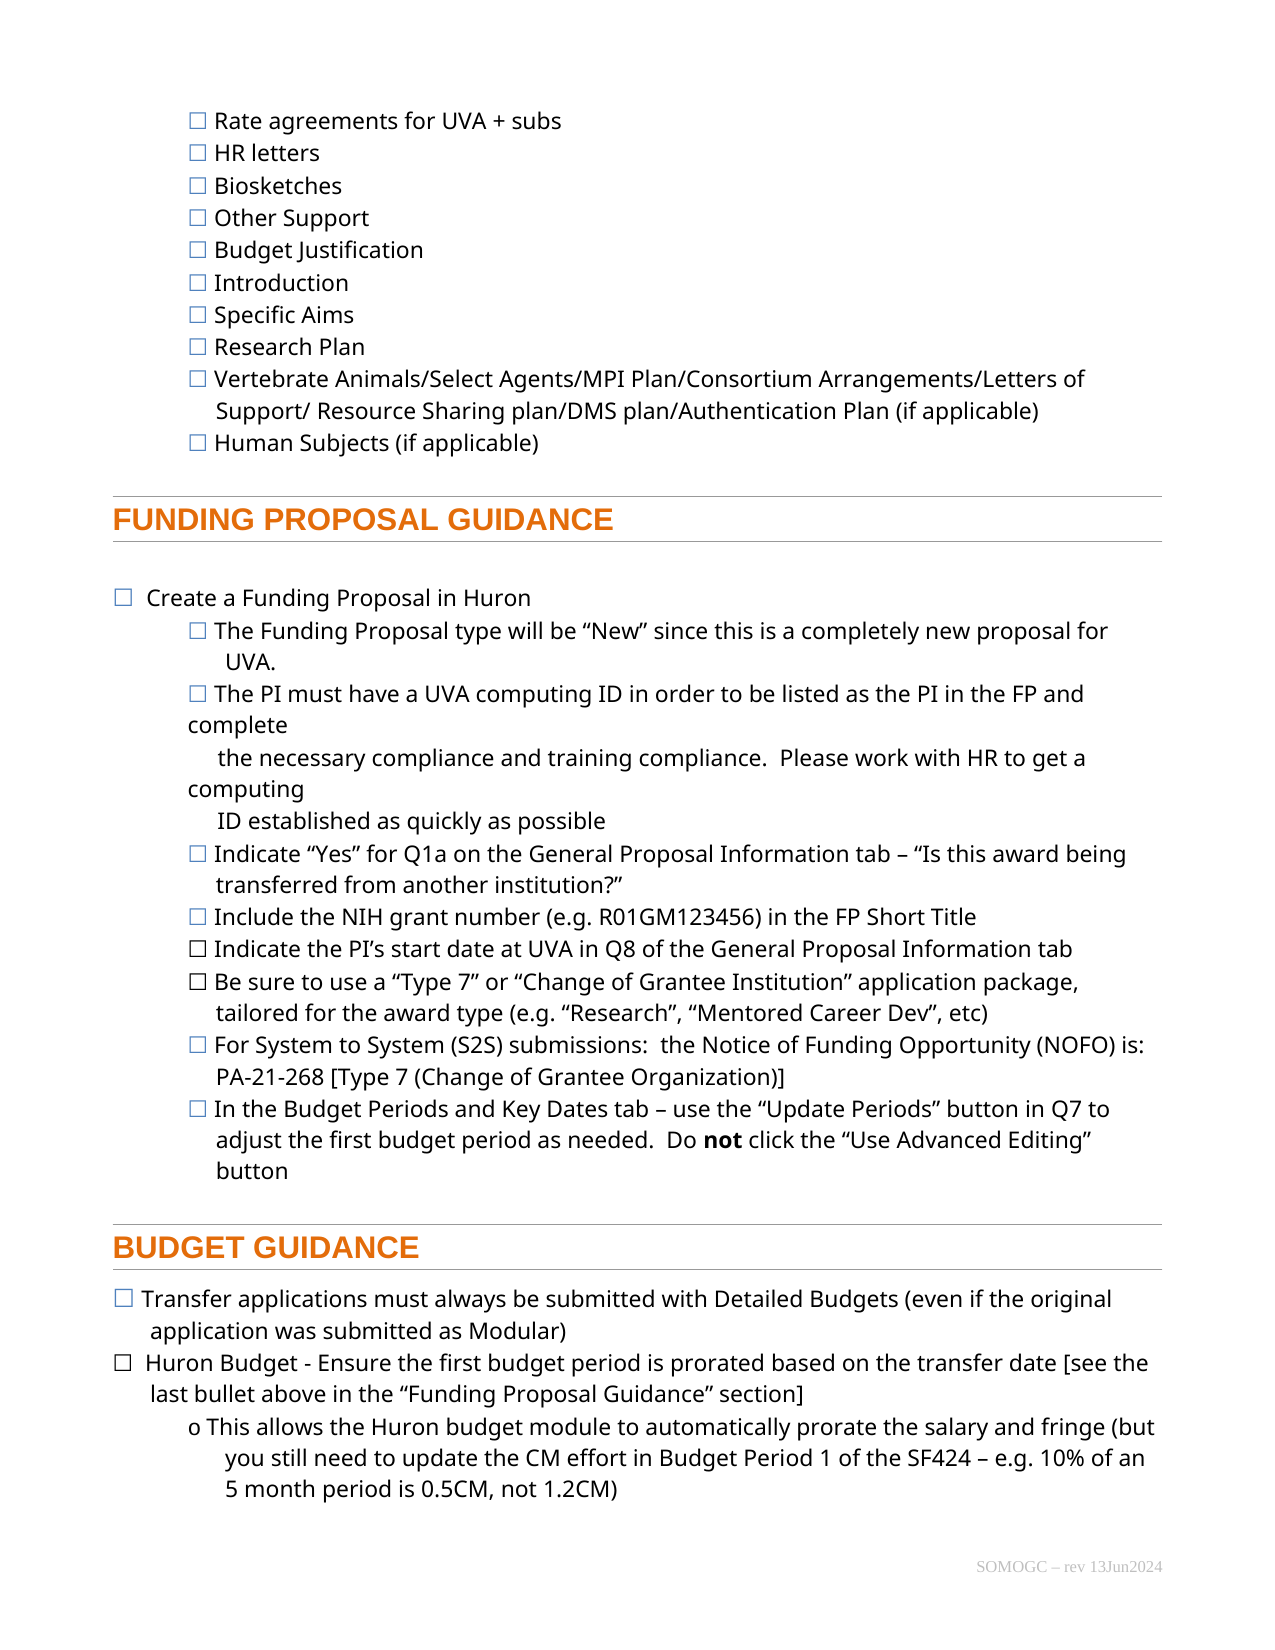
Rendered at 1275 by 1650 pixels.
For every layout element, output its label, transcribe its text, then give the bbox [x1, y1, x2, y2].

list Be sure to use a “Type 7” or “Change of Grantee Institution” application package, tailored for the award type (e.g. “Research”, “Mentored Career Dev”, etc) [187, 966, 1162, 1028]
list Transfer applications must always be submitted with Detailed Budgets (even if the original application was submitted as Modular) [112, 1281, 1162, 1346]
list HR letters [187, 137, 1162, 168]
list Huron Budget - Ensure the first budget period is prorated based on the transfer date [see the last bullet above in the “Funding Proposal Guidance” section] [112, 1347, 1162, 1410]
list Human Subjects (if applicable) [187, 427, 1162, 458]
list This allows the Huron budget module to automatically prorate the salary and fringe (but you still need to update the CM effort in Budget Period 1 of the SF424 – e.g. 10% of an 5 month period is 0.5CM, not 1.2CM) [187, 1411, 1162, 1504]
list Create a Funding Proposal in Huron [112, 581, 1162, 614]
list Budget Justification [187, 234, 1162, 265]
list the necessary compliance and training compliance. Please work with HR to get a computing [187, 742, 1162, 804]
list Rate agreements for UVA + subs [187, 105, 1162, 136]
list Introduction [187, 266, 1162, 298]
list Indicate “Yes” for Q1a on the General Proposal Information tab – “Is this award being transferred from another institution?” [187, 838, 1162, 900]
list The Funding Proposal type will be “New” since this is a completely new proposal for UVA. [187, 615, 1162, 677]
list For System to System (S2S) submissions: the Notice of Funding Opportunity (NOFO) is: PA-21-268 [Type 7 (Change of Grantee Organization)] [187, 1029, 1162, 1092]
subtitle BUDGET GUIDANCE [112, 1225, 1162, 1270]
list Other Support [187, 202, 1162, 233]
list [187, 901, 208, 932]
list Biosketches [187, 169, 1162, 201]
list The PI must have a UVA computing ID in order to be listed as the PI in the FP and complete [187, 678, 1162, 741]
list Indicate the PI’s start date at UVA in Q8 of the General Proposal Information tab [187, 933, 1162, 965]
list Research Plan [187, 331, 1162, 362]
list In the Budget Periods and Key Dates tab – use the “Update Periods” button in Q7 to adjust the first budget period as needed. Do not click the “Use Advanced Editing” button [187, 1093, 1162, 1187]
list Include the NIH grant number (e.g. R01GM123456) in the FP Short Title [214, 901, 1162, 932]
list ID established as quickly as possible [187, 805, 1162, 837]
subtitle FUNDING PROPOSAL GUIDANCE [112, 497, 1162, 542]
list Vertebrate Animals/Select Agents/MPI Plan/Consortium Arrangements/Letters of Support/ Resource Sharing plan/DMS plan/Authentication Plan (if applicable) [187, 363, 1162, 426]
list Specific Aims [187, 299, 1162, 330]
